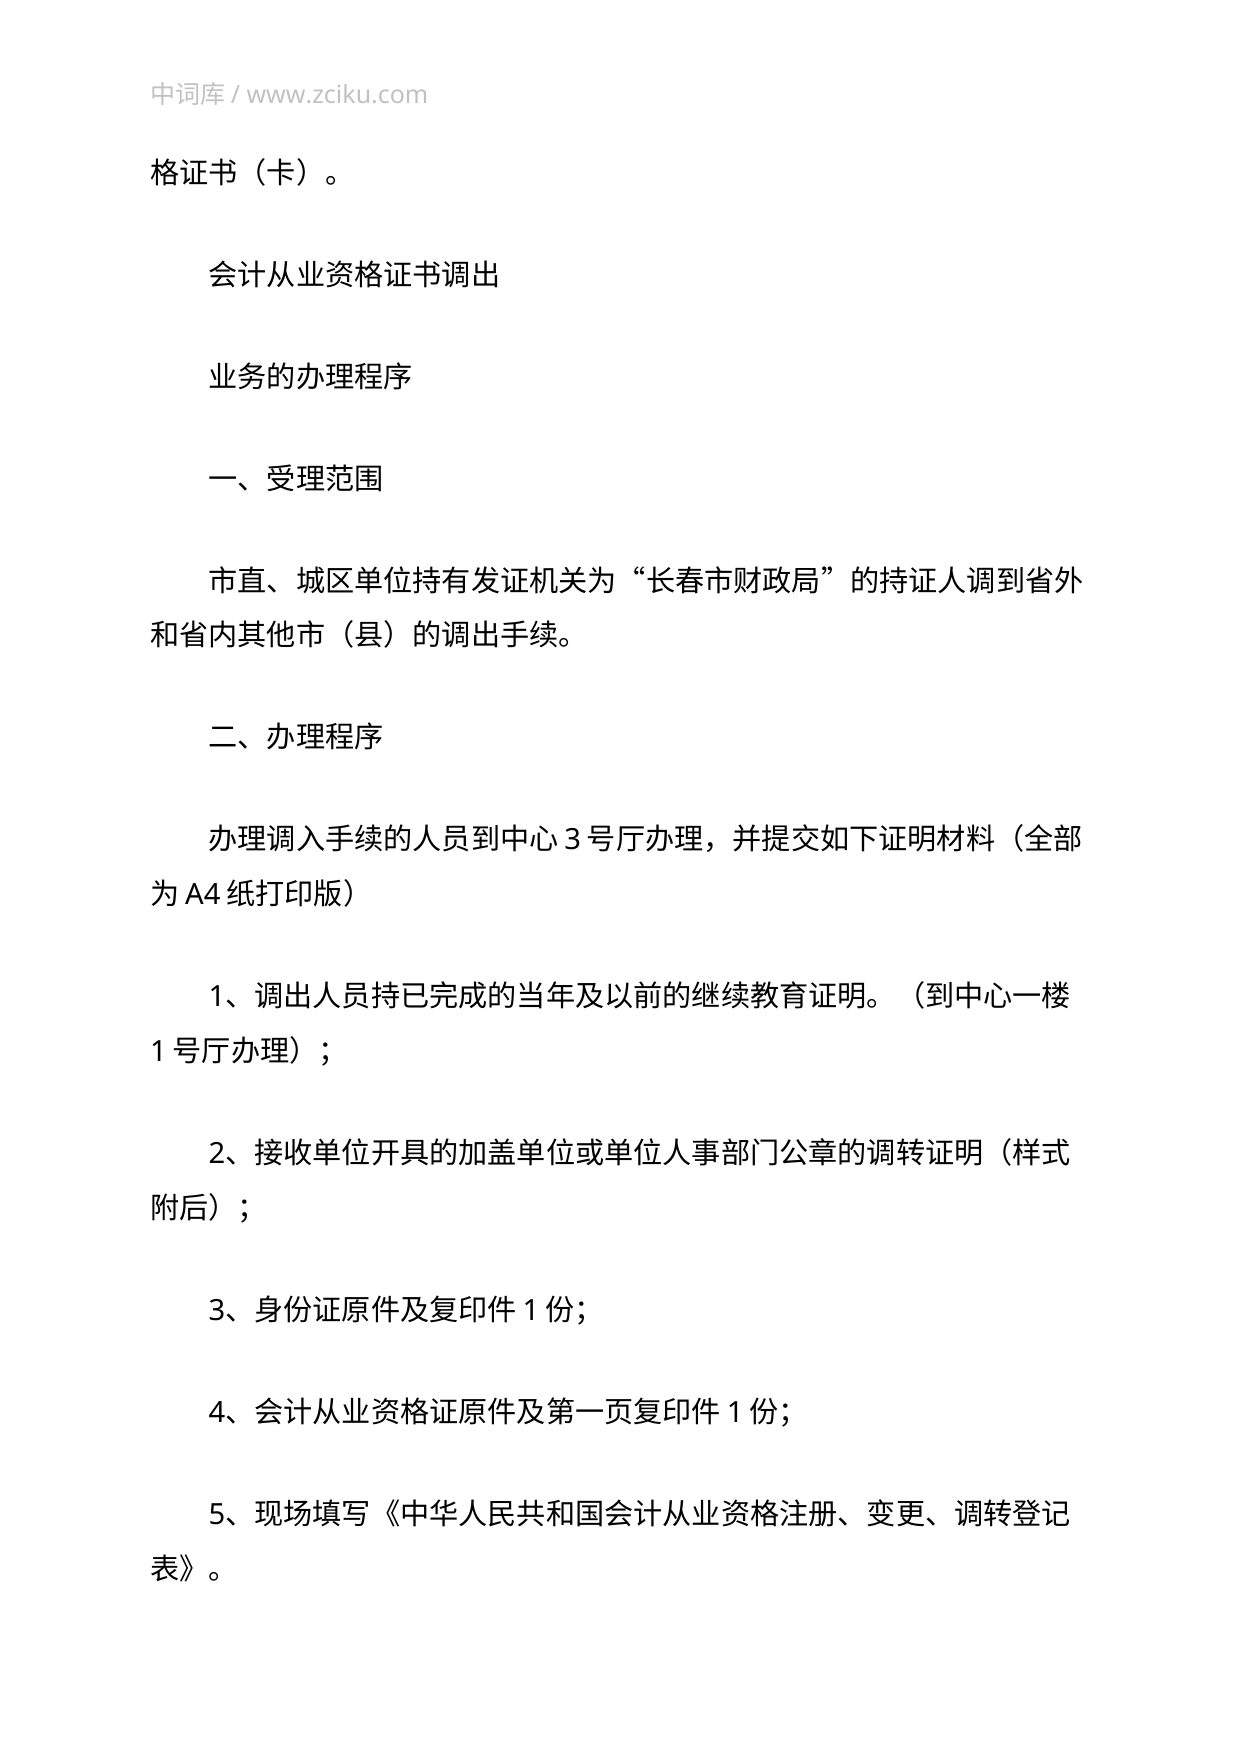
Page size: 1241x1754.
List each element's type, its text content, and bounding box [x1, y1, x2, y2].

text 1、调出人员持已完成的当年及以前的继续教育证明。（到中心一楼1号厅办理）； [150, 972, 1090, 1070]
text 4、会计从业资格证原件及第一页复印件1份； [150, 1388, 1090, 1431]
text 市直、城区单位持有发证机关为“长春市财政局”的持证人调到省外和省内其他市（县）的调出手续。 [150, 557, 1090, 654]
text 3、身份证原件及复印件1份； [150, 1286, 1090, 1329]
text 办理调入手续的人员到中心3号厅办理，并提交如下证明材料（全部为A4纸打印版） [150, 816, 1090, 913]
text 一、受理范围 [150, 455, 1090, 498]
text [150, 150, 1090, 192]
text 会计从业资格证书调出 [150, 252, 1090, 294]
text 5、现场填写《中华人民共和国会计从业资格注册、变更、调转登记表》。 [150, 1490, 1090, 1587]
text 二、办理程序 [150, 714, 1090, 756]
text 2、接收单位开具的加盖单位或单位人事部门公章的调转证明（样式附后）； [150, 1129, 1090, 1227]
text 业务的办理程序 [150, 353, 1090, 396]
